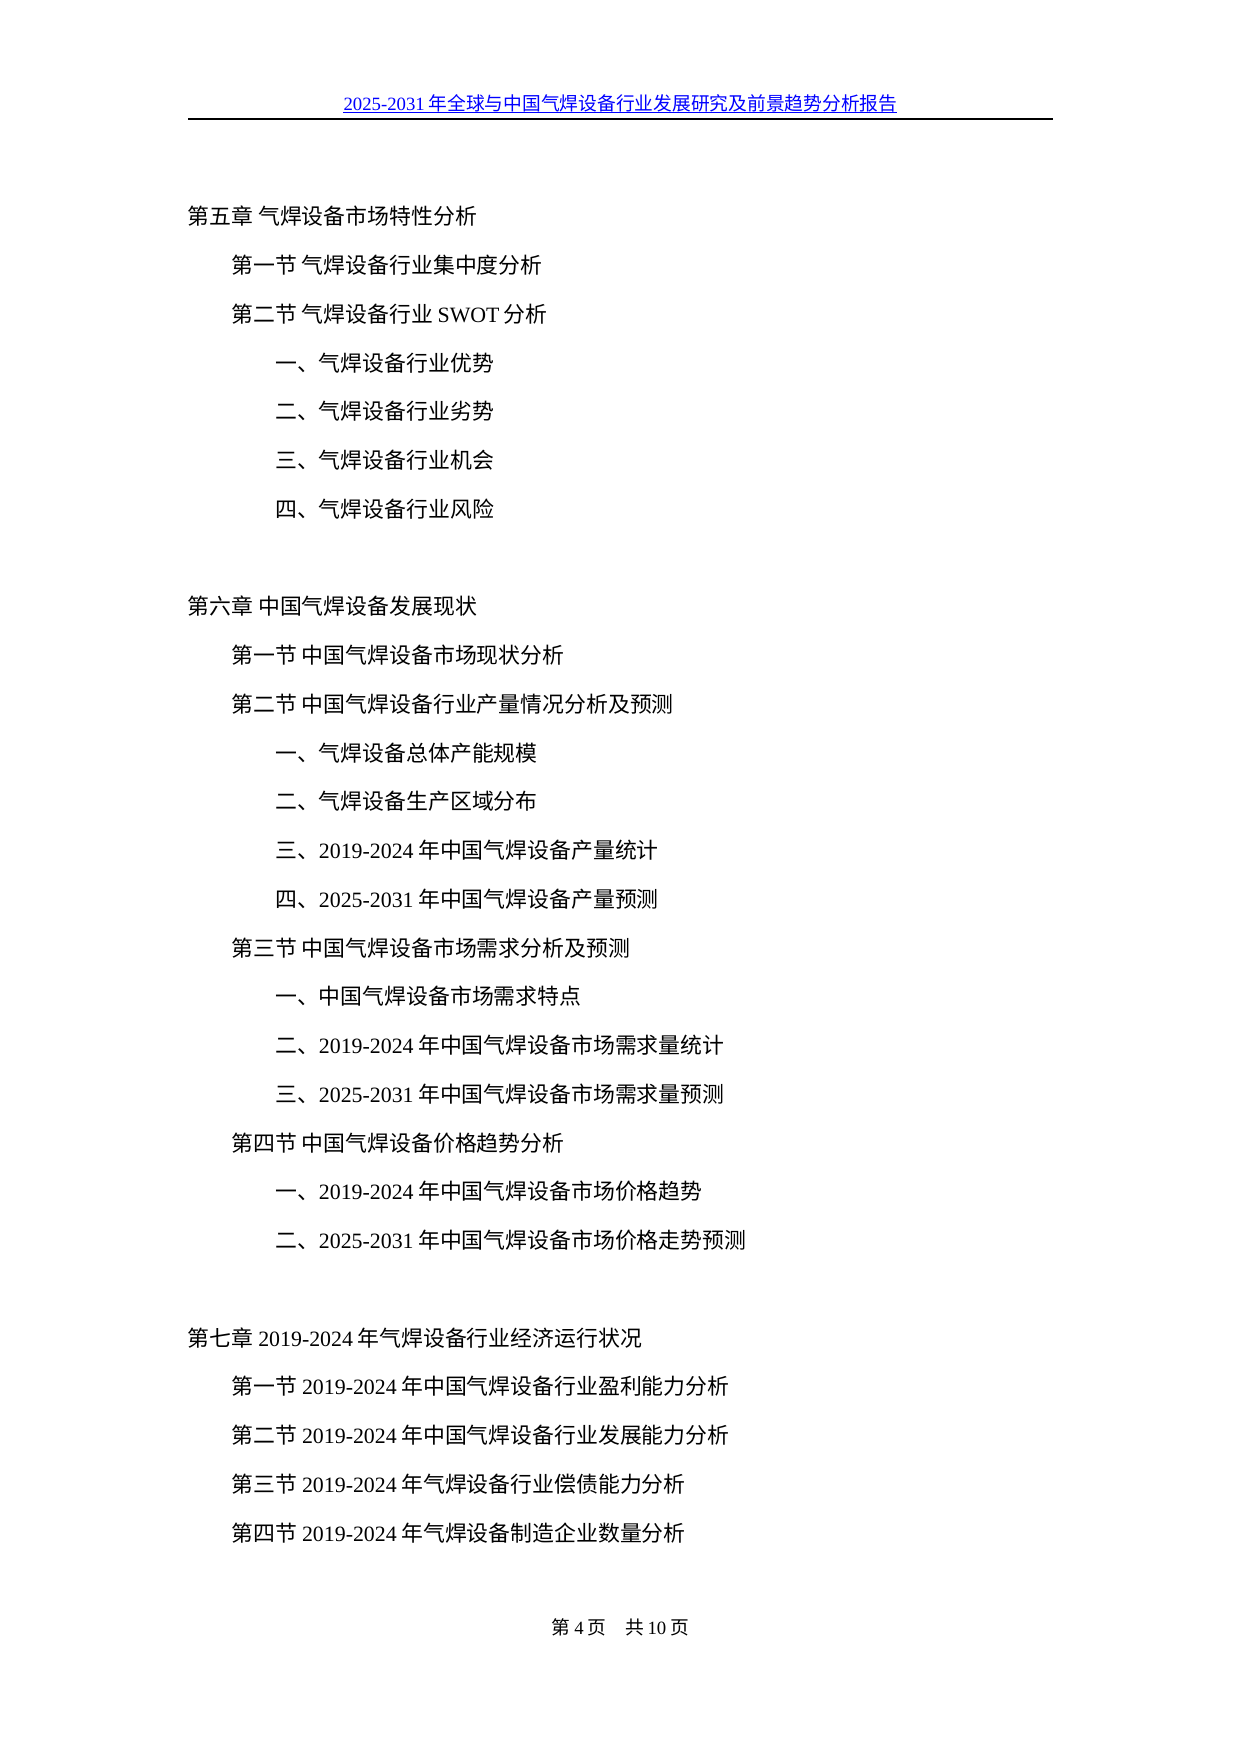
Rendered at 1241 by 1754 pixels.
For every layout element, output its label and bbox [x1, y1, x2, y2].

text [187, 150, 1053, 1548]
